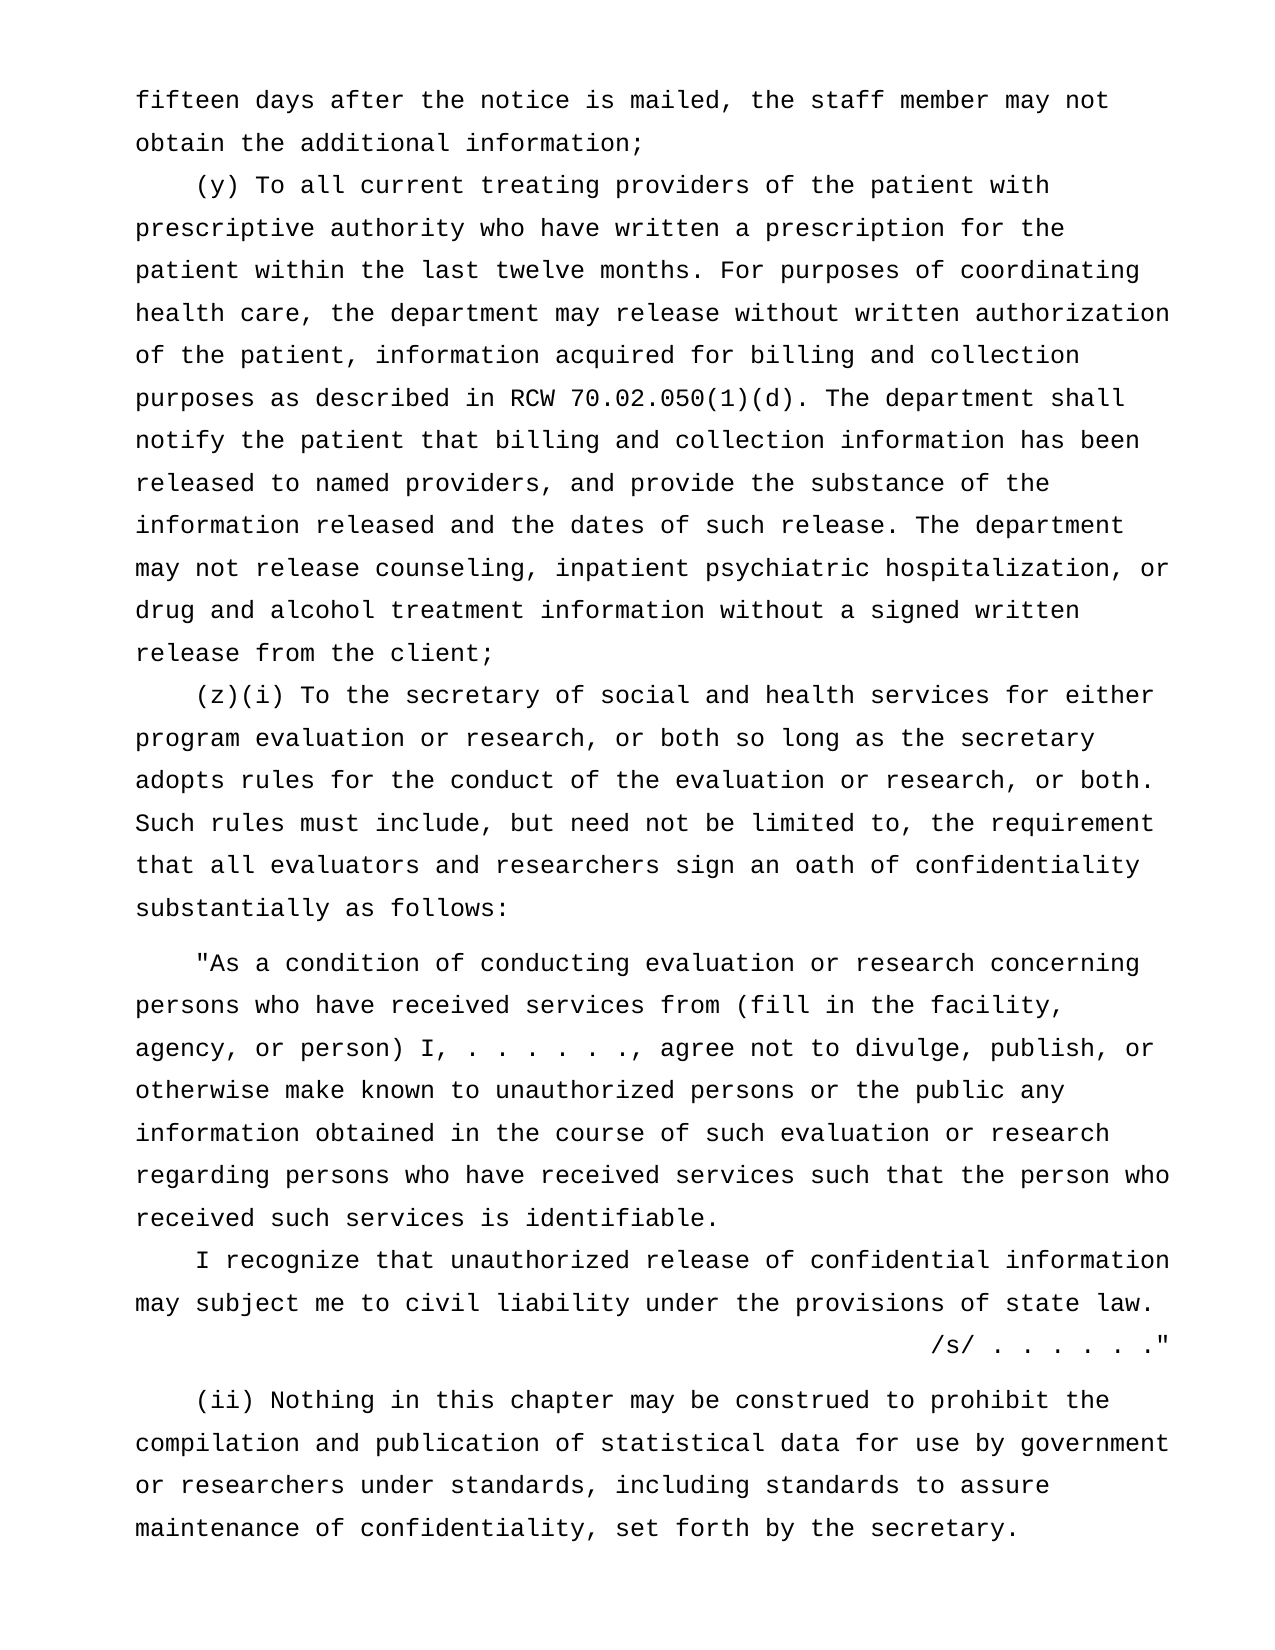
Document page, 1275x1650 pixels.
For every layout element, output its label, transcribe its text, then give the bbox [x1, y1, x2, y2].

text "As a condition of conducting evaluation or research concerning persons who have received services from (fill in the facility, agency, or person) I, . . . . . ., agree not to divulge, publish, or otherwise make known to unauthorized persons or the public any information obtained in the course of such evaluation or research regarding persons who have received services such that the person who received such services is identifiable. [135, 937, 1170, 1235]
text (y) To all current treating providers of the patient with prescriptive authority who have written a prescription for the patient within the last twelve months. For purposes of coordinating health care, the department may release without written authorization of the patient, information acquired for billing and collection purposes as described in RCW 70.02.050(1)(d). The department shall notify the patient that billing and collection information has been released to named providers, and provide the substance of the information released and the dates of such release. The department may not release counseling, inpatient psychiatric hospitalization, or drug and alcohol treatment information without a signed written release from the client; [135, 160, 1170, 670]
text (ii) Nothing in this chapter may be construed to prohibit the compilation and publication of statistical data for use by government or researchers under standards, including standards to assure maintenance of confidentiality, set forth by the secretary. [135, 1375, 1170, 1545]
text (z)(i) To the secretary of social and health services for either program evaluation or research, or both so long as the secretary adopts rules for the conduct of the evaluation or research, or both. Such rules must include, but need not be limited to, the requirement that all evaluators and researchers sign an oath of confidentiality substantially as follows: [135, 670, 1170, 925]
text I recognize that unauthorized release of confidential information may subject me to civil liability under the provisions of state law. [135, 1235, 1170, 1320]
text /s/ . . . . . ." [135, 1320, 1170, 1362]
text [135, 75, 1170, 160]
